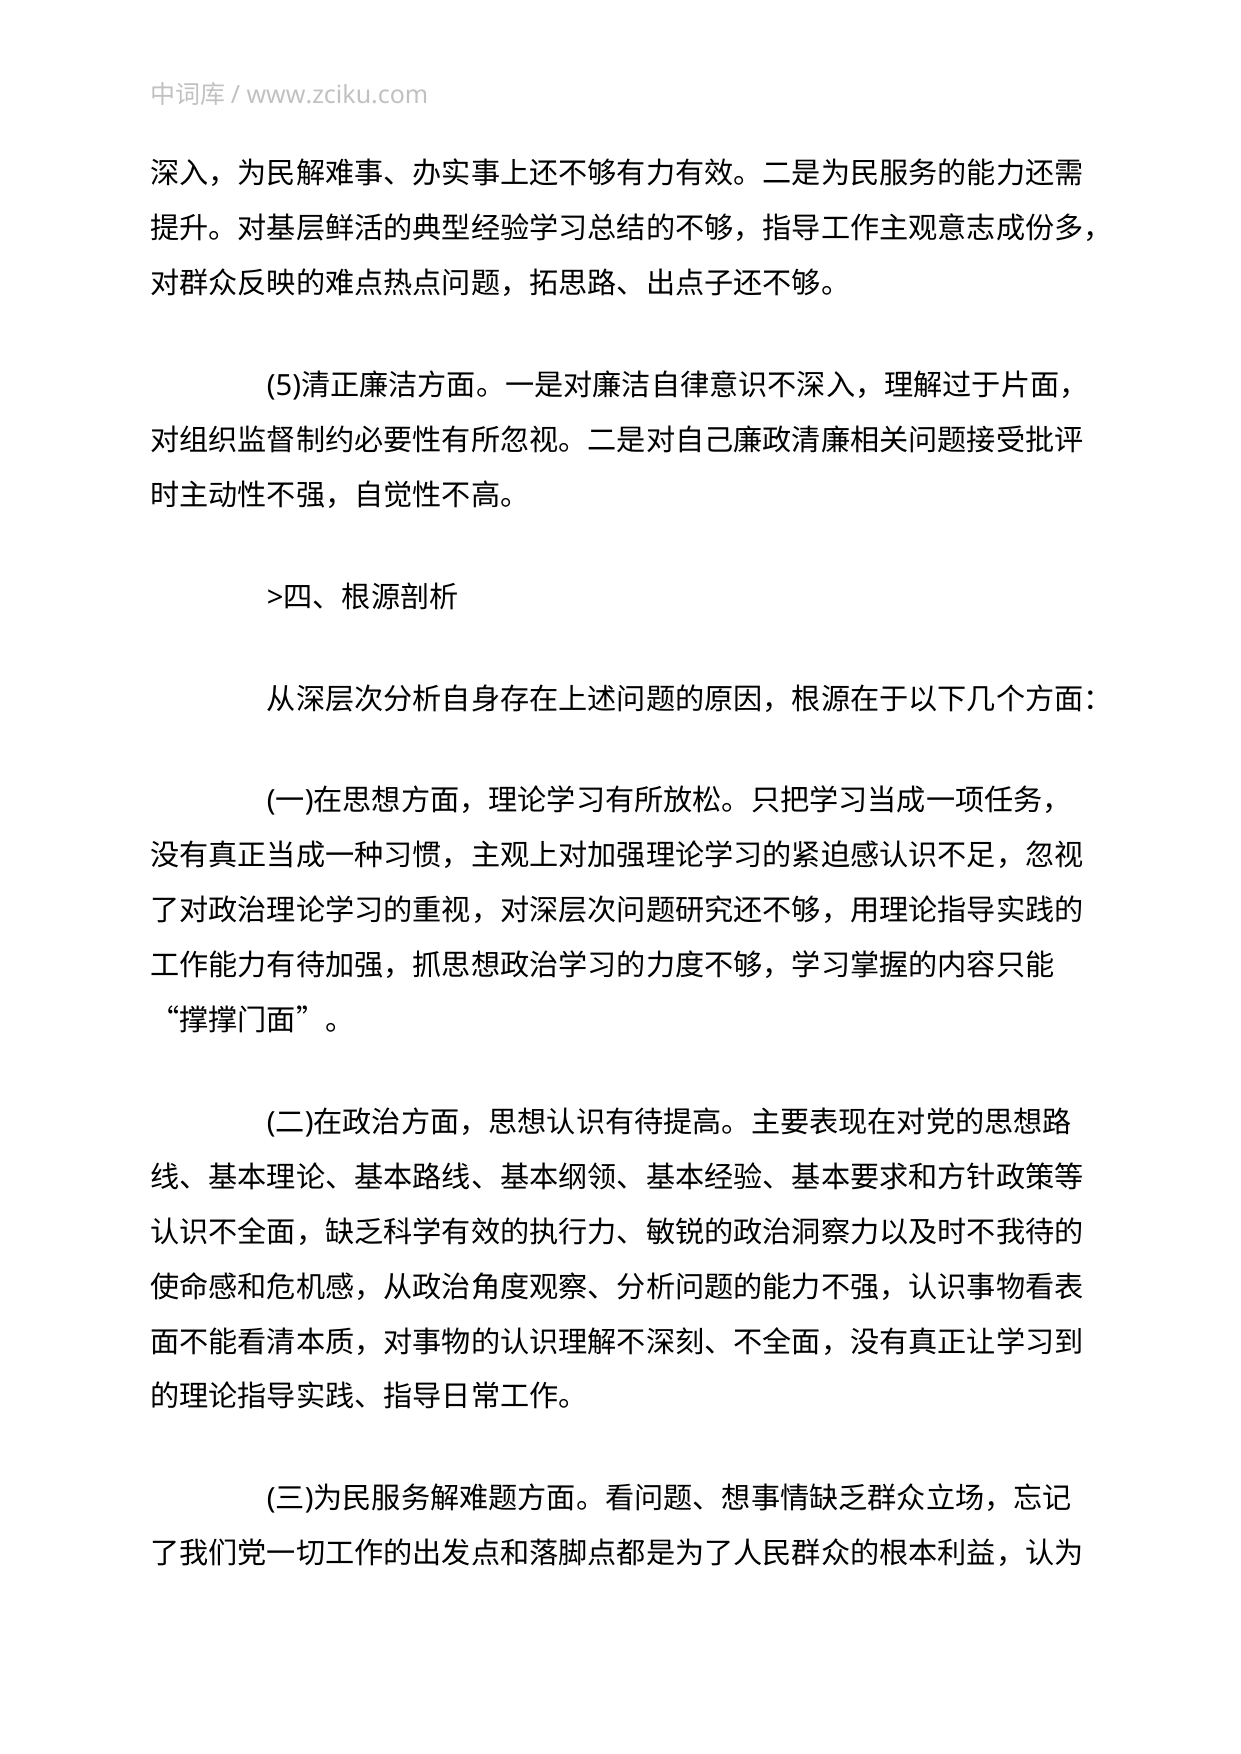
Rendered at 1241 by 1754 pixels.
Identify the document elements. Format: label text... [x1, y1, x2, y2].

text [150, 1475, 1090, 1572]
text >四、根源剖析 [150, 573, 1090, 616]
text (二)在政治方面，思想认识有待提高。主要表现在对党的思想路线、基本理论、基本路线、基本纲领、基本经验、基本要求和方针政策等认识不全面，缺乏科学有效的执行力、敏锐的政治洞察力以及时不我待的使命感和危机感，从政治角度观察、分析问题的能力不强，认识事物看表面不能看清本质，对事物的认识理解不深刻、不全面，没有真正让学习到的理论指导实践、指导日常工作。 [150, 1098, 1090, 1415]
text (一)在思想方面，理论学习有所放松。只把学习当成一项任务，没有真正当成一种习惯，主观上对加强理论学习的紧迫感认识不足，忽视了对政治理论学习的重视，对深层次问题研究还不够，用理论指导实践的工作能力有待加强，抓思想政治学习的力度不够，学习掌握的内容只能“撑撑门面”。 [150, 777, 1090, 1039]
text (5)清正廉洁方面。一是对廉洁自律意识不深入，理解过于片面，对组织监督制约必要性有所忽视。二是对自己廉政清廉相关问题接受批评时主动性不强，自觉性不高。 [150, 362, 1090, 514]
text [150, 150, 1090, 302]
text 从深层次分析自身存在上述问题的原因，根源在于以下几个方面： [150, 675, 1090, 717]
